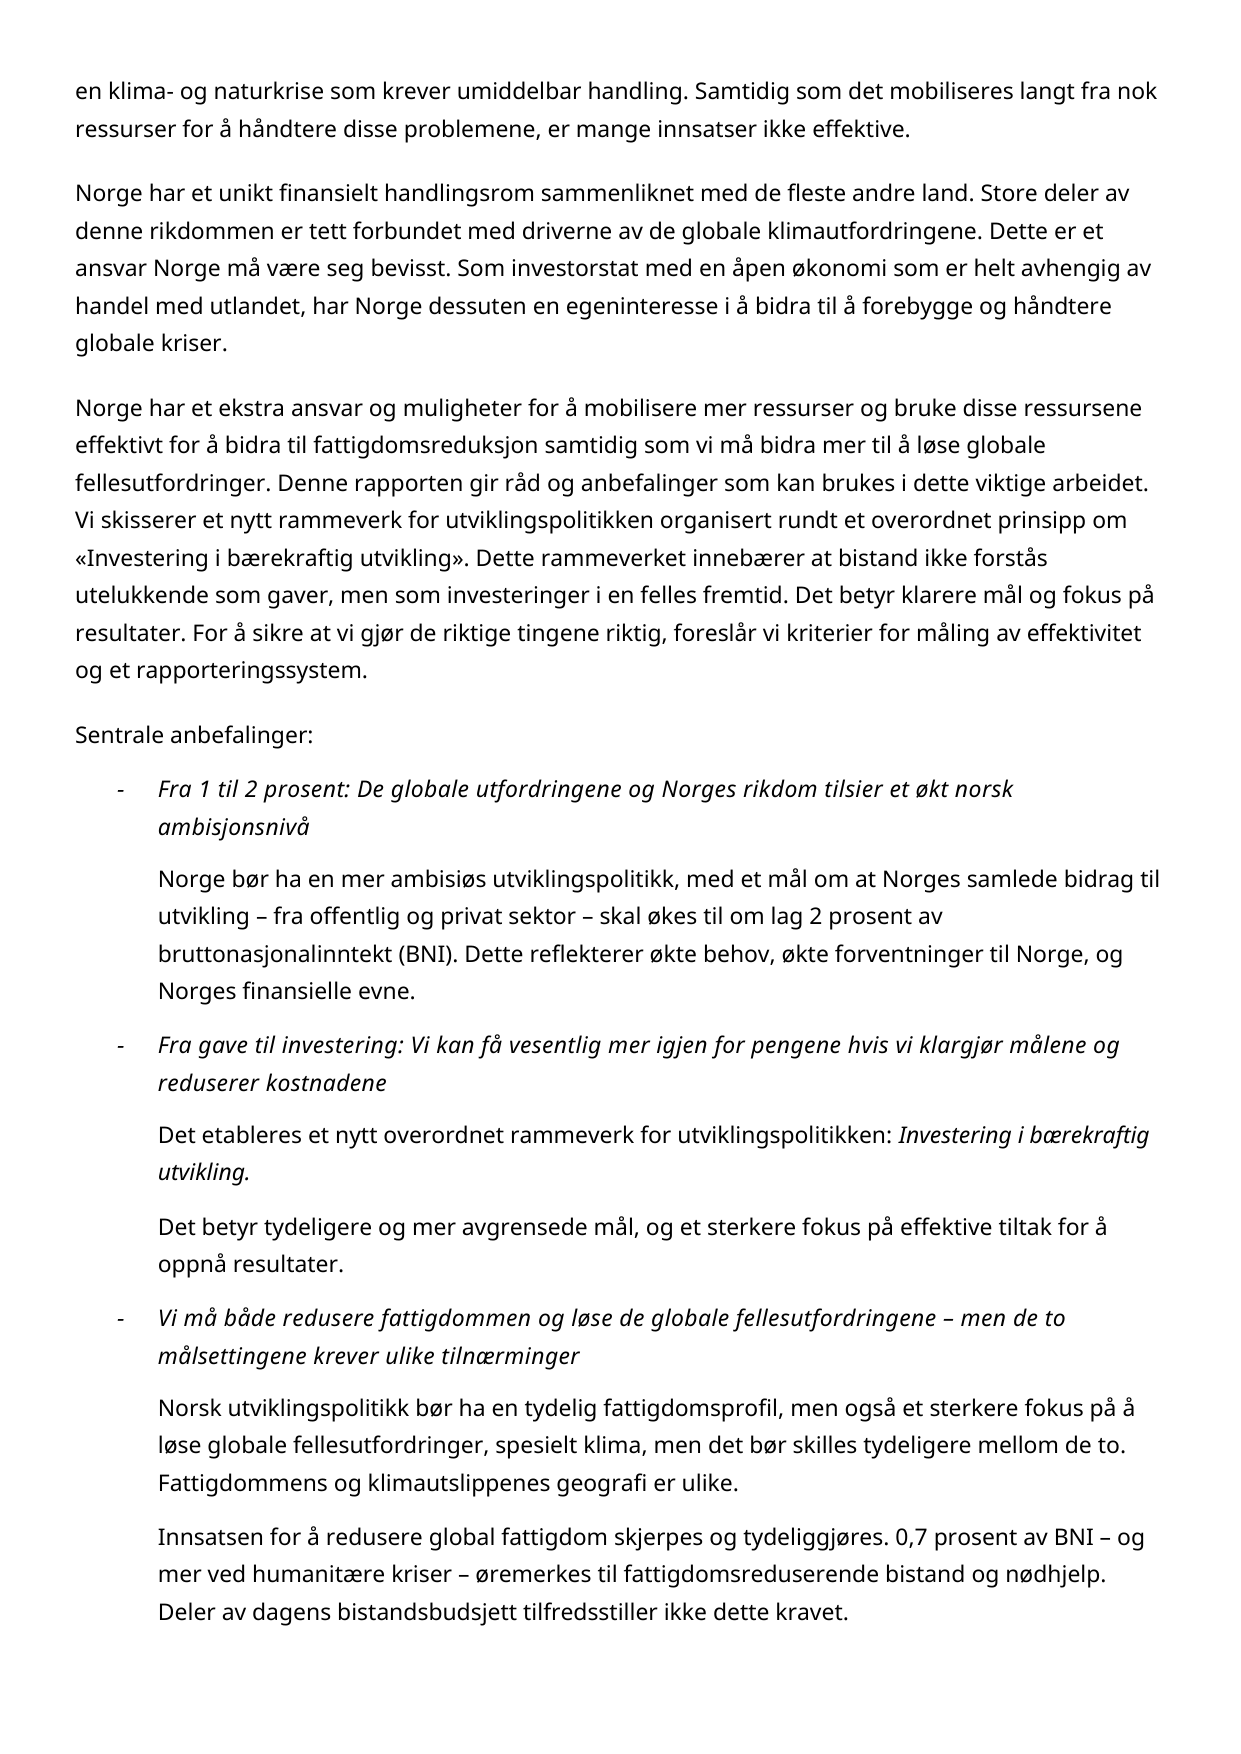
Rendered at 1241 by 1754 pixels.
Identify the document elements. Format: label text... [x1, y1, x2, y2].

list Fra 1 til 2 prosent: De globale utfordringene og Norges rikdom tilsier et økt norsk ambisjonsnivå [116, 773, 1165, 842]
list Innsatsen for å redusere global fattigdom skjerpes og tydeliggjøres. 0,7 prosent av BNI – og mer ved humanitære kriser – øremerkes til fattigdomsreduserende bistand og nødhjelp. Deler av dagens bistandsbudsjett tilfredsstiller ikke dette kravet. [158, 1521, 1165, 1627]
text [75, 75, 1165, 144]
list Vi må både redusere fattigdommen og løse de globale fellesutfordringene – men de to målsettingene krever ulike tilnærminger [116, 1302, 1165, 1371]
list Norsk utviklingspolitikk bør ha en tydelig fattigdomsprofil, men også et sterkere fokus på å løse globale fellesutfordringer, spesielt klima, men det bør skilles tydeligere mellom de to. Fattigdommens og klimautslippenes geografi er ulike. [158, 1392, 1165, 1498]
list Det etableres et nytt overordnet rammeverk for utviklingspolitikken: Investering i bærekraftig utvikling. [158, 1119, 1165, 1187]
list Det betyr tydeligere og mer avgrensede mål, og et sterkere fokus på effektive tiltak for å oppnå resultater. [158, 1210, 1165, 1279]
text Norge har et unikt finansielt handlingsrom sammenliknet med de fleste andre land. Store deler av denne rikdommen er tett forbundet med driverne av de globale klimautfordringene. Dette er et ansvar Norge må være seg bevisst. Som investorstat med en åpen økonomi som er helt avhengig av handel med utlandet, har Norge dessuten en egeninteresse i å bidra til å forebygge og håndtere globale kriser. [75, 177, 1165, 358]
text Sentrale anbefalinger: [75, 719, 1165, 750]
text Norge har et ekstra ansvar og muligheter for å mobilisere mer ressurser og bruke disse ressursene effektivt for å bidra til fattigdomsreduksjon samtidig som vi må bidra mer til å løse globale fellesutfordringer. Denne rapporten gir råd og anbefalinger som kan brukes i dette viktige arbeidet. Vi skisserer et nytt rammeverk for utviklingspolitikken organisert rundt et overordnet prinsipp om «Investering i bærekraftig utvikling». Dette rammeverket innebærer at bistand ikke forstås utelukkende som gaver, men som investeringer i en felles fremtid. Det betyr klarere mål og fokus på resultater. For å sikre at vi gjør de riktige tingene riktig, foreslår vi kriterier for måling av effektivitet og et rapporteringssystem. [75, 392, 1165, 685]
list Fra gave til investering: Vi kan få vesentlig mer igjen for pengene hvis vi klargjør målene og reduserer kostnadene [116, 1029, 1165, 1098]
list Norge bør ha en mer ambisiøs utviklingspolitikk, med et mål om at Norges samlede bidrag til utvikling – fra offentlig og privat sektor – skal økes til om lag 2 prosent av bruttonasjonalinntekt (BNI). Dette reflekterer økte behov, økte forventninger til Norge, og Norges finansielle evne. [158, 862, 1165, 1006]
